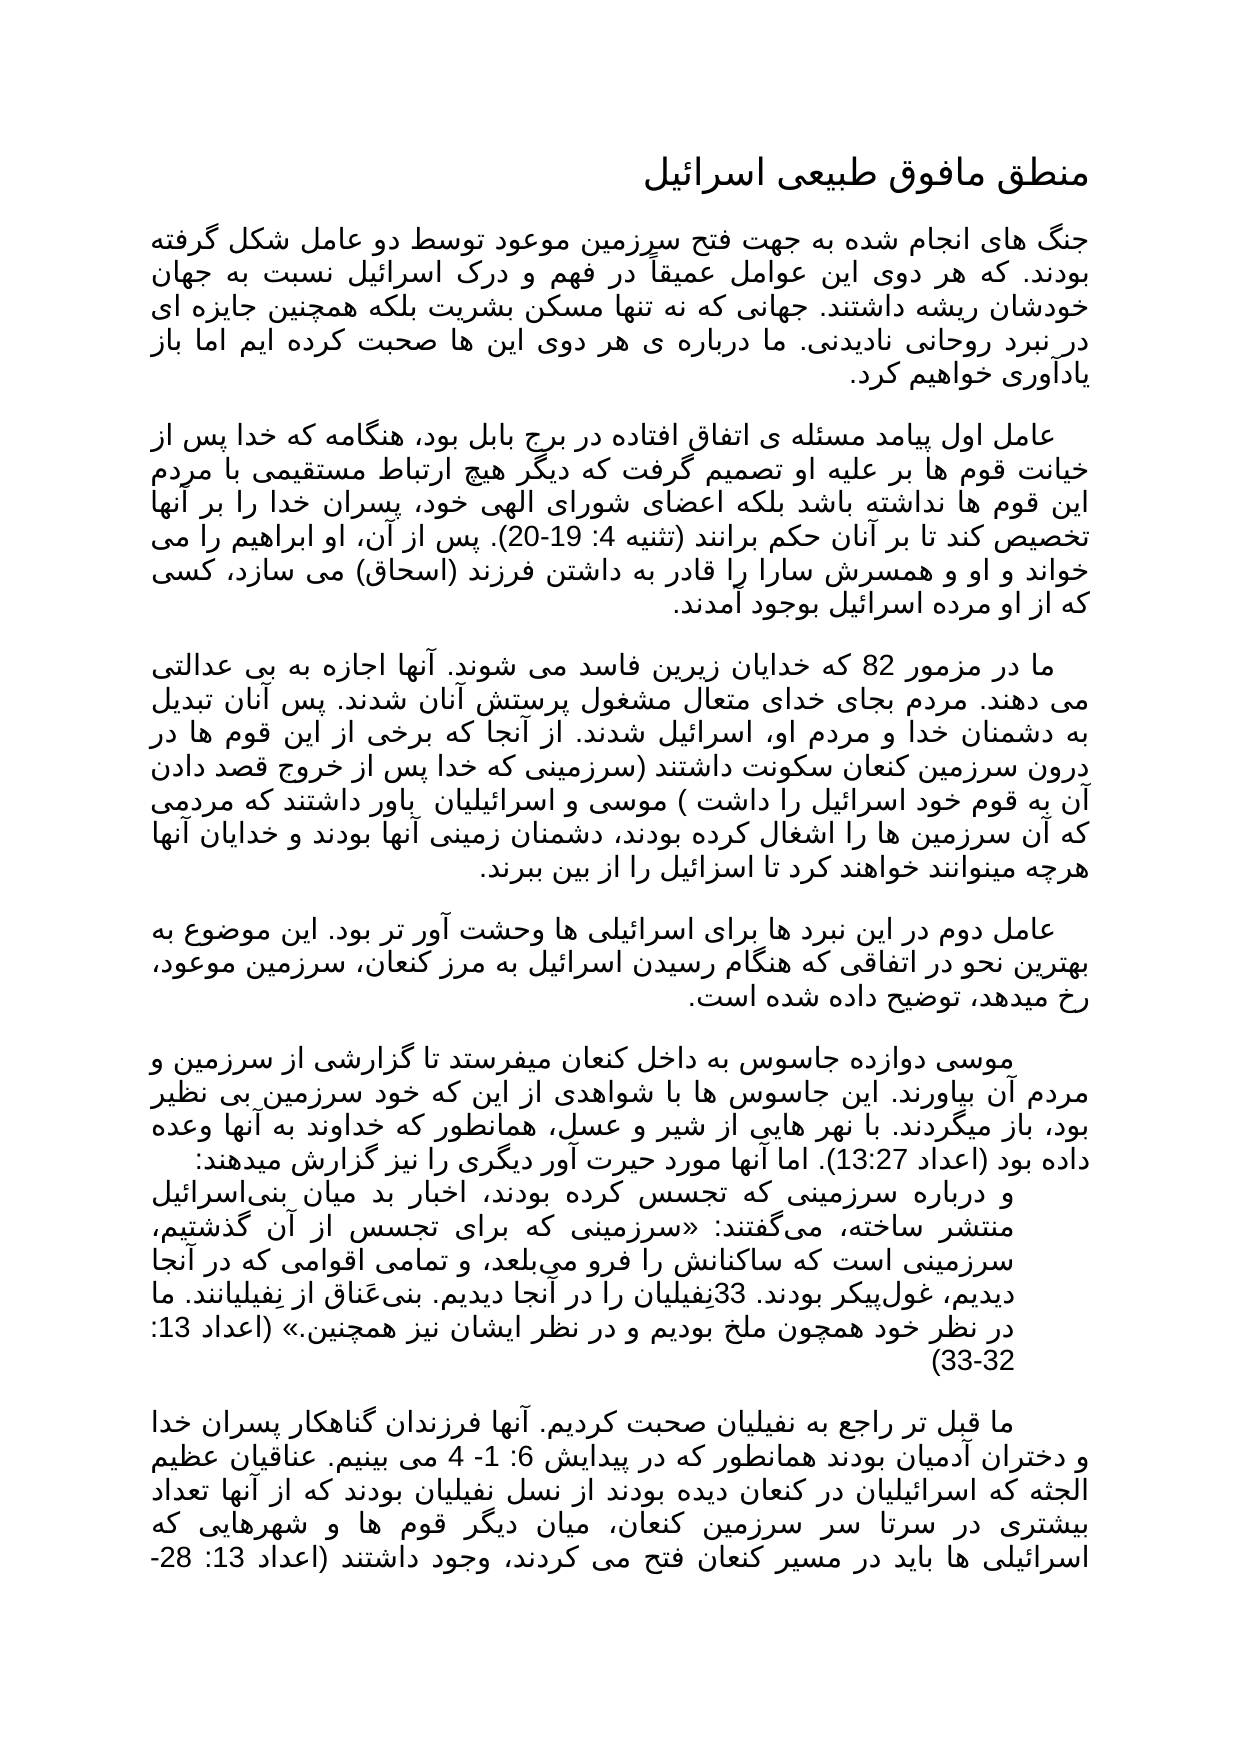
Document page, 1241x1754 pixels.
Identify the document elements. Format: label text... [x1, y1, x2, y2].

text منطق مافوق طبیعی اسرائیل [150, 150, 1090, 193]
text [150, 1405, 1090, 1573]
text عامل اول پیامد مسئله ی اتفاق افتاده در برج بابل بود، هنگامه که خدا پس از خیانت قوم ها بر علیه او تصمیم گرفت که دیگر هیچ ارتباط مستقیمی با مردم این قوم ها نداشته باشد بلکه اعضای شورای الهی خود، پسران خدا را بر آنها تخصیص کند تا بر آنان حکم برانند (تثنیه 4: 19-20). پس از آن، او ابراهیم را می خواند و او و همسرش سارا را قادر به داشتن فرزند (اسحاق) می سازد، کسی که از او مرده اسرائیل بوجود آمدند. [150, 418, 1090, 619]
text موسی دوازده جاسوس به داخل کنعان میفرستد تا گزارشی از سرزمین و مردم آن بیاورند. این جاسوس ها با شواهدی از این که خود سرزمین بی نظیر بود، باز میگردند. با نهر هایی از شیر و عسل، همانطور که خداوند به آنها وعده داده بود (اعداد 13:27). اما آنها مورد حیرت آور دیگری را نیز گزارش میدهند: [150, 1041, 1090, 1175]
text ما در مزمور 82 که خدایان زیرین فاسد می شوند. آنها اجازه به بی عدالتی می دهند. مردم بجای خدای متعال مشغول پرستش آنان شدند. پس آنان تبدیل به دشمنان خدا و مردم او، اسرائیل شدند. از آنجا که برخی از این قوم ها در درون سرزمین کنعان سکونت داشتند (سرزمینی که خدا پس از خروج قصد دادن آن به قوم خود اسرائیل را داشت ) موسی و اسرائیلیان باور داشتند که مردمی که آن سرزمین ها را اشغال کرده بودند، دشمنان زمینی آنها بودند و خدایان آنها هرچه مینوانند خواهند کرد تا اسزائیل را از بین ببرند. [150, 648, 1090, 883]
text جنگ های انجام شده به جهت فتح سرزمین موعود توسط دو عامل شکل گرفته بودند. که هر دوی این عوامل عمیقاً در فهم و درک اسرائیل نسبت به جهان خودشان ریشه داشتند. جهانی که نه تنها مسکن بشریت بلکه همچنین جایزه ای در نبرد روحانی نادیدنی. ما درباره ی هر دوی این ها صحبت کرده ایم اما باز یادآوری خواهیم کرد. [150, 222, 1090, 389]
text و درباره سرزمینی که تجسس کرده بودند، اخبار بد میان بنی‌اسرائیل منتشر ساخته، می‌گفتند: «سرزمینی که برای تجسس از آن گذشتیم، سرزمینی است که ساکنانش را فرو می‌بلعد، و تمامی اقوامی که در آنجا دیدیم، غول‌پیکر بودند. 33نِفیلیان را در آنجا دیدیم. بنی‌عَناق از نِفیلیانند. ما در نظر خود همچون ملخ بودیم و در نظر ایشان نیز همچنین.» (اعداد 13: 32-33) [150, 1175, 1015, 1377]
text عامل دوم در این نبرد ها برای اسرائیلی ها وحشت آور تر بود. این موضوع به بهترین نحو در اتفاقی که هنگام رسیدن اسرائیل به مرز کنعان، سرزمین موعود، رخ میدهد، توضیح داده شده است. [150, 912, 1090, 1012]
